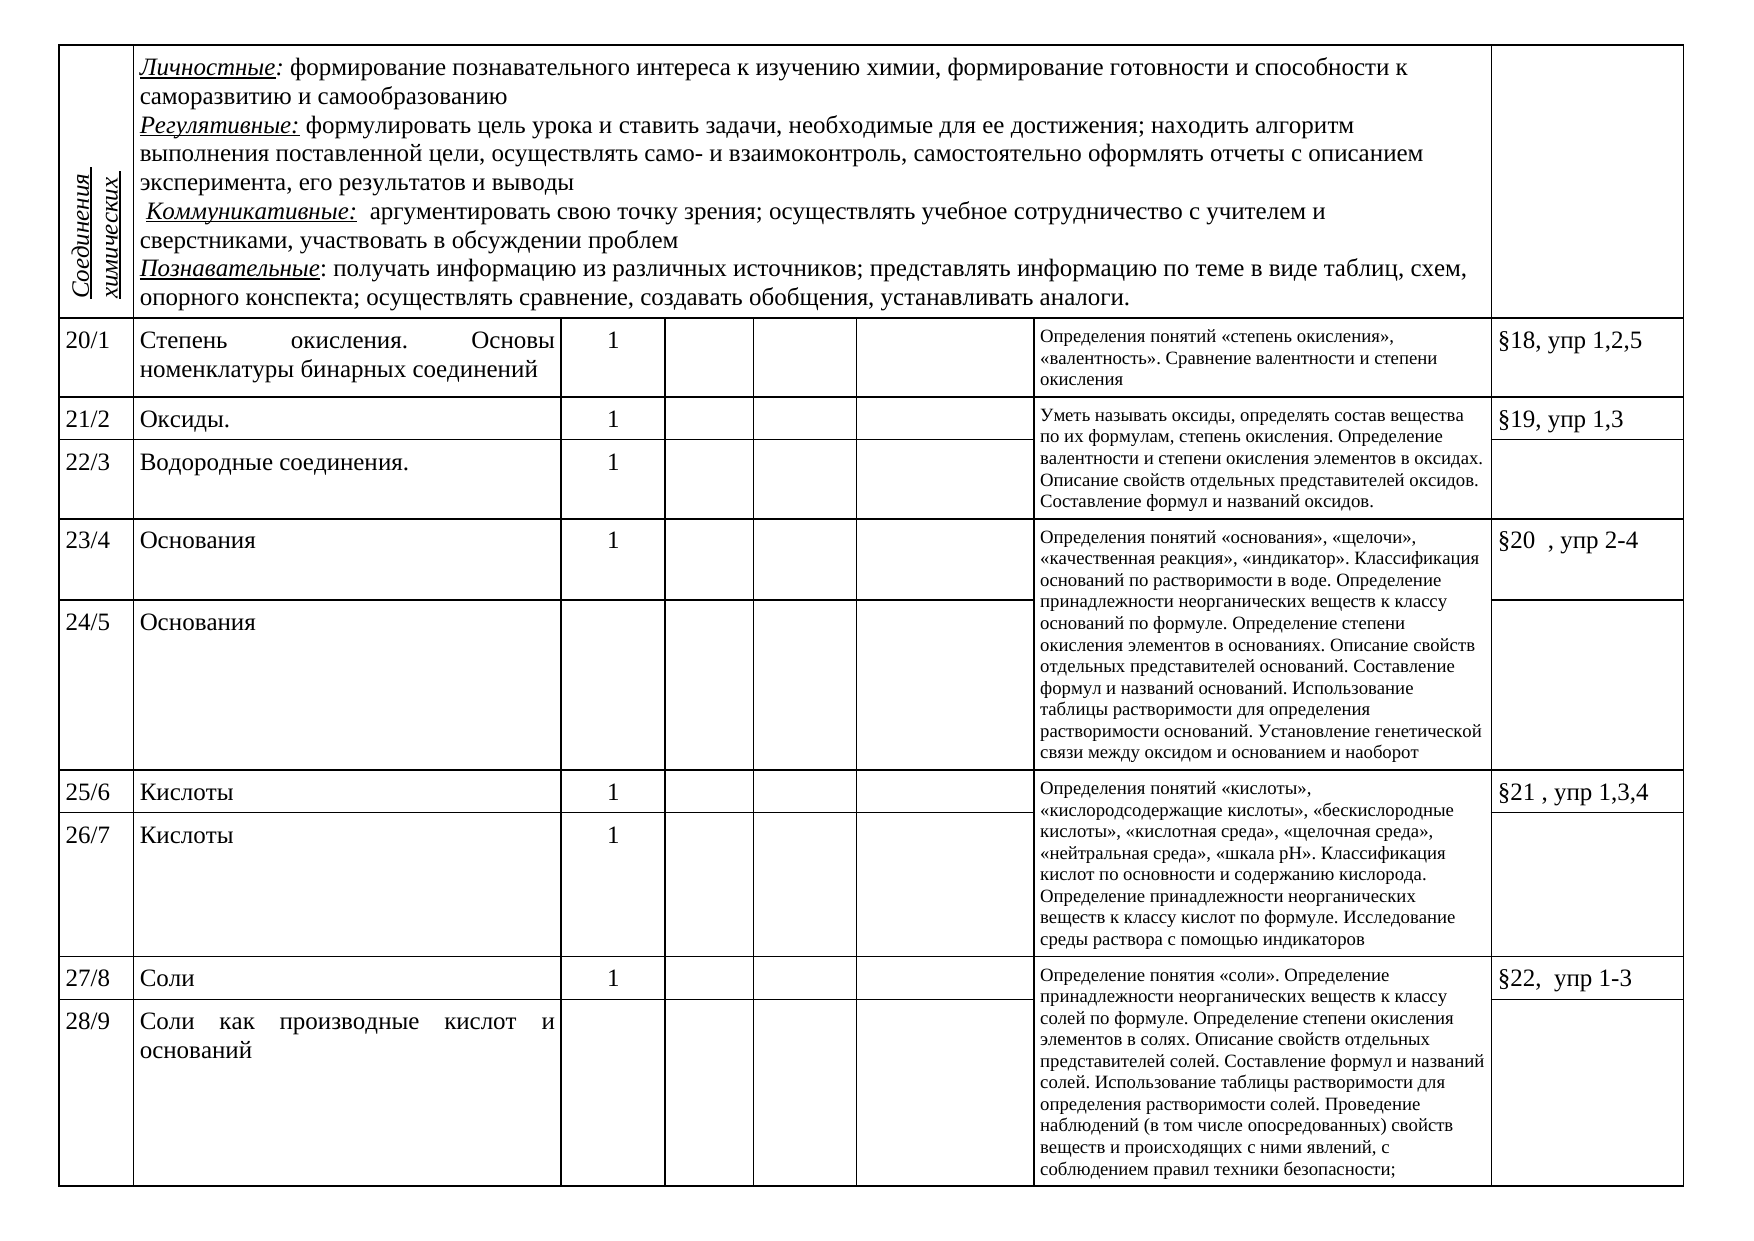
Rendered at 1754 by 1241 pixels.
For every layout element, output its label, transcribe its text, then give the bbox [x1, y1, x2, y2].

table_cell 22/3 [60, 440, 133, 518]
table_cell [754, 1000, 856, 1185]
table_cell [754, 319, 856, 396]
table_cell 1 [562, 398, 664, 439]
table_cell [666, 601, 753, 769]
table_cell Основания [134, 601, 560, 769]
table_cell 28/9 [60, 1000, 133, 1185]
table_cell 1 [562, 440, 664, 518]
table_cell Водородные соединения. [134, 440, 560, 518]
table_cell 1 [562, 319, 664, 396]
table_cell [857, 957, 1033, 998]
table_cell [666, 1000, 753, 1185]
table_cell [134, 1000, 560, 1185]
table_cell 20/1 [60, 319, 133, 396]
table_cell 25/6 [60, 771, 133, 812]
table_cell [857, 440, 1033, 518]
table_cell [1492, 1000, 1683, 1185]
table_cell §20 , упр 2-4 [1492, 520, 1683, 599]
table_cell Соединения химических элементов – 14ч [60, 46, 133, 317]
table_cell Определения понятий «основания», «щелочи», «качественная реакция», «индикатор». Классификация оснований по растворимости в воде. Определение принадлежности неорганических веществ к классу оснований по формуле. Определение степени окисления элементов в основаниях. Описание свойств отдельных представителей оснований. Составление формул и названий оснований. Использование таблицы растворимости для определения растворимости оснований. Установление генетической связи между оксидом и основанием и наоборот [1035, 520, 1491, 769]
table_cell 1 [562, 957, 664, 998]
table_cell 26/7 [60, 813, 133, 956]
table_cell [754, 440, 856, 518]
table_cell Степень окисления. Основы номенклатуры бинарных соединений [134, 319, 560, 396]
table_cell Определения понятий «степень окисления», «валентность». Сравнение валентности и степени окисления [1035, 319, 1491, 396]
table_cell [857, 398, 1033, 439]
table_cell [666, 957, 753, 998]
table_cell Основания [134, 520, 560, 599]
table_cell [857, 319, 1033, 396]
table_cell §21 , упр 1,3,4 [1492, 771, 1683, 812]
table_cell §22, упр 1-3 [1492, 957, 1683, 998]
table_cell 23/4 [60, 520, 133, 599]
table_cell 21/2 [60, 398, 133, 439]
table_cell [857, 520, 1033, 599]
table_cell [1492, 46, 1683, 317]
table_cell [754, 813, 856, 956]
table_cell [857, 813, 1033, 956]
table_cell [754, 771, 856, 812]
table_cell [1492, 813, 1683, 956]
table_cell [666, 520, 753, 599]
table_cell [754, 398, 856, 439]
table_cell [754, 601, 856, 769]
table_cell 1 [562, 771, 664, 812]
table_cell Личностные: формирование познавательного интереса к изучению химии, формирование готовности и способности к саморазвитию и самообразованию Регулятивные: формулировать цель урока и ставить задачи, необходимые для ее достижения; находить алгоритм выполнения поставленной цели, осуществлять само- и взаимоконтроль, самостоятельно оформлять отчеты с описанием эксперимента, его результатов и выводы Коммуникативные: аргументировать свою точку зрения; осуществлять учебное сотрудничество с учителем и сверстниками, участвовать в обсуждении проблем Познавательные: получать информацию из различных источников; представлять информацию по теме в виде таблиц, схем, опорного конспекта; осуществлять сравнение, создавать обобщения, устанавливать аналоги. [134, 46, 1491, 317]
table_cell [562, 1000, 664, 1185]
table_cell [666, 440, 753, 518]
table_cell §18, упр 1,2,5 [1492, 319, 1683, 396]
table_cell Соли [134, 957, 560, 998]
table_cell [857, 601, 1033, 769]
table_cell [666, 771, 753, 812]
table_cell [754, 957, 856, 998]
table_cell Определения понятий «кислоты», «кислородсодержащие кислоты», «бескислородные кислоты», «кислотная среда», «щелочная среда», «нейтральная среда», «шкала pH». Классификация кислот по основности и содержанию кислорода. Определение принадлежности неорганических веществ к классу кислот по формуле. Исследование среды раствора с помощью индикаторов [1035, 771, 1491, 956]
table_cell 1 [562, 813, 664, 956]
table_cell Кислоты [134, 771, 560, 812]
table_cell [857, 771, 1033, 812]
table_cell [1492, 440, 1683, 518]
table_cell [666, 398, 753, 439]
table_cell 24/5 [60, 601, 133, 769]
table_cell [666, 813, 753, 956]
table_cell [666, 319, 753, 396]
table_cell Оксиды. [134, 398, 560, 439]
table_cell [857, 1000, 1033, 1185]
table_cell [1492, 601, 1683, 769]
table_cell Уметь называть оксиды, определять состав вещества по их формулам, степень окисления. Определение валентности и степени окисления элементов в оксидах. Описание свойств отдельных представителей оксидов. Составление формул и названий оксидов. [1035, 398, 1491, 518]
table_cell Определение понятия «соли». Определение принадлежности неорганических веществ к классу солей по формуле. Определение степени окисления элементов в солях. Описание свойств отдельных представителей солей. Составление формул и названий солей. Использование таблицы растворимости для определения растворимости солей. Проведение наблюдений (в том числе опосредованных) свойств веществ и происходящих с ними явлений, с соблюдением правил техники безопасности; оформление отчета с описанием эксперимента, его результатов и выводов [1035, 957, 1491, 1185]
table_cell Кислоты [134, 813, 560, 956]
table_cell 1 [562, 520, 664, 599]
table_cell §19, упр 1,3 [1492, 398, 1683, 439]
table_cell 27/8 [60, 957, 133, 998]
table_cell [754, 520, 856, 599]
table_cell [562, 601, 664, 769]
